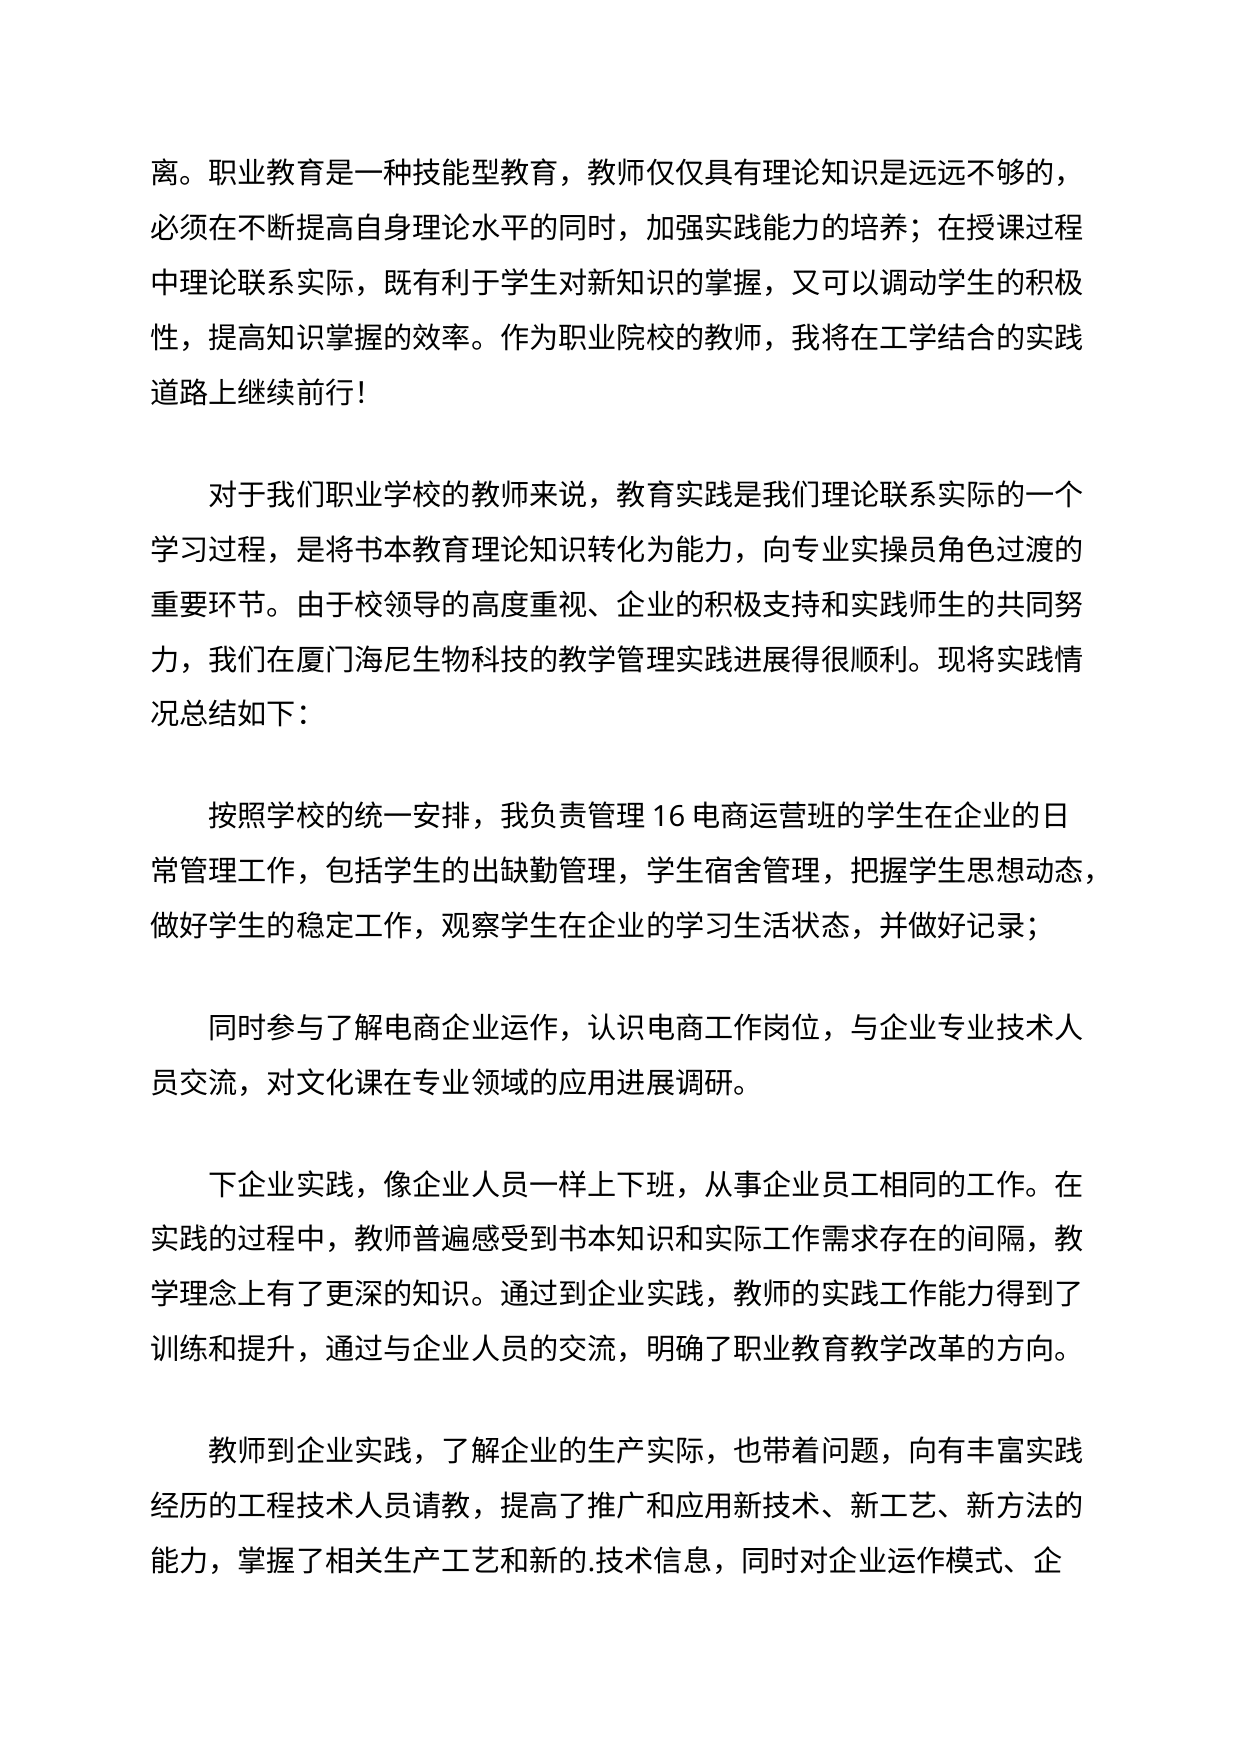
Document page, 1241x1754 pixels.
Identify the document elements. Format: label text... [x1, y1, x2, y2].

text 按照学校的统一安排，我负责管理16电商运营班的学生在企业的日常管理工作，包括学生的出缺勤管理，学生宿舍管理，把握学生思想动态，做好学生的稳定工作，观察学生在企业的学习生活状态，并做好记录； [150, 793, 1090, 945]
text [150, 1427, 1090, 1580]
text 下企业实践，像企业人员一样上下班，从事企业员工相同的工作。在实践的过程中，教师普遍感受到书本知识和实际工作需求存在的间隔，教学理念上有了更深的知识。通过到企业实践，教师的实践工作能力得到了训练和提升，通过与企业人员的交流，明确了职业教育教学改革的方向。 [150, 1161, 1090, 1368]
text 对于我们职业学校的教师来说，教育实践是我们理论联系实际的一个学习过程，是将书本教育理论知识转化为能力，向专业实操员角色过渡的重要环节。由于校领导的高度重视、企业的积极支持和实践师生的共同努力，我们在厦门海尼生物科技的教学管理实践进展得很顺利。现将实践情况总结如下： [150, 471, 1090, 733]
text 同时参与了解电商企业运作，认识电商工作岗位，与企业专业技术人员交流，对文化课在专业领域的应用进展调研。 [150, 1004, 1090, 1102]
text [150, 150, 1090, 412]
